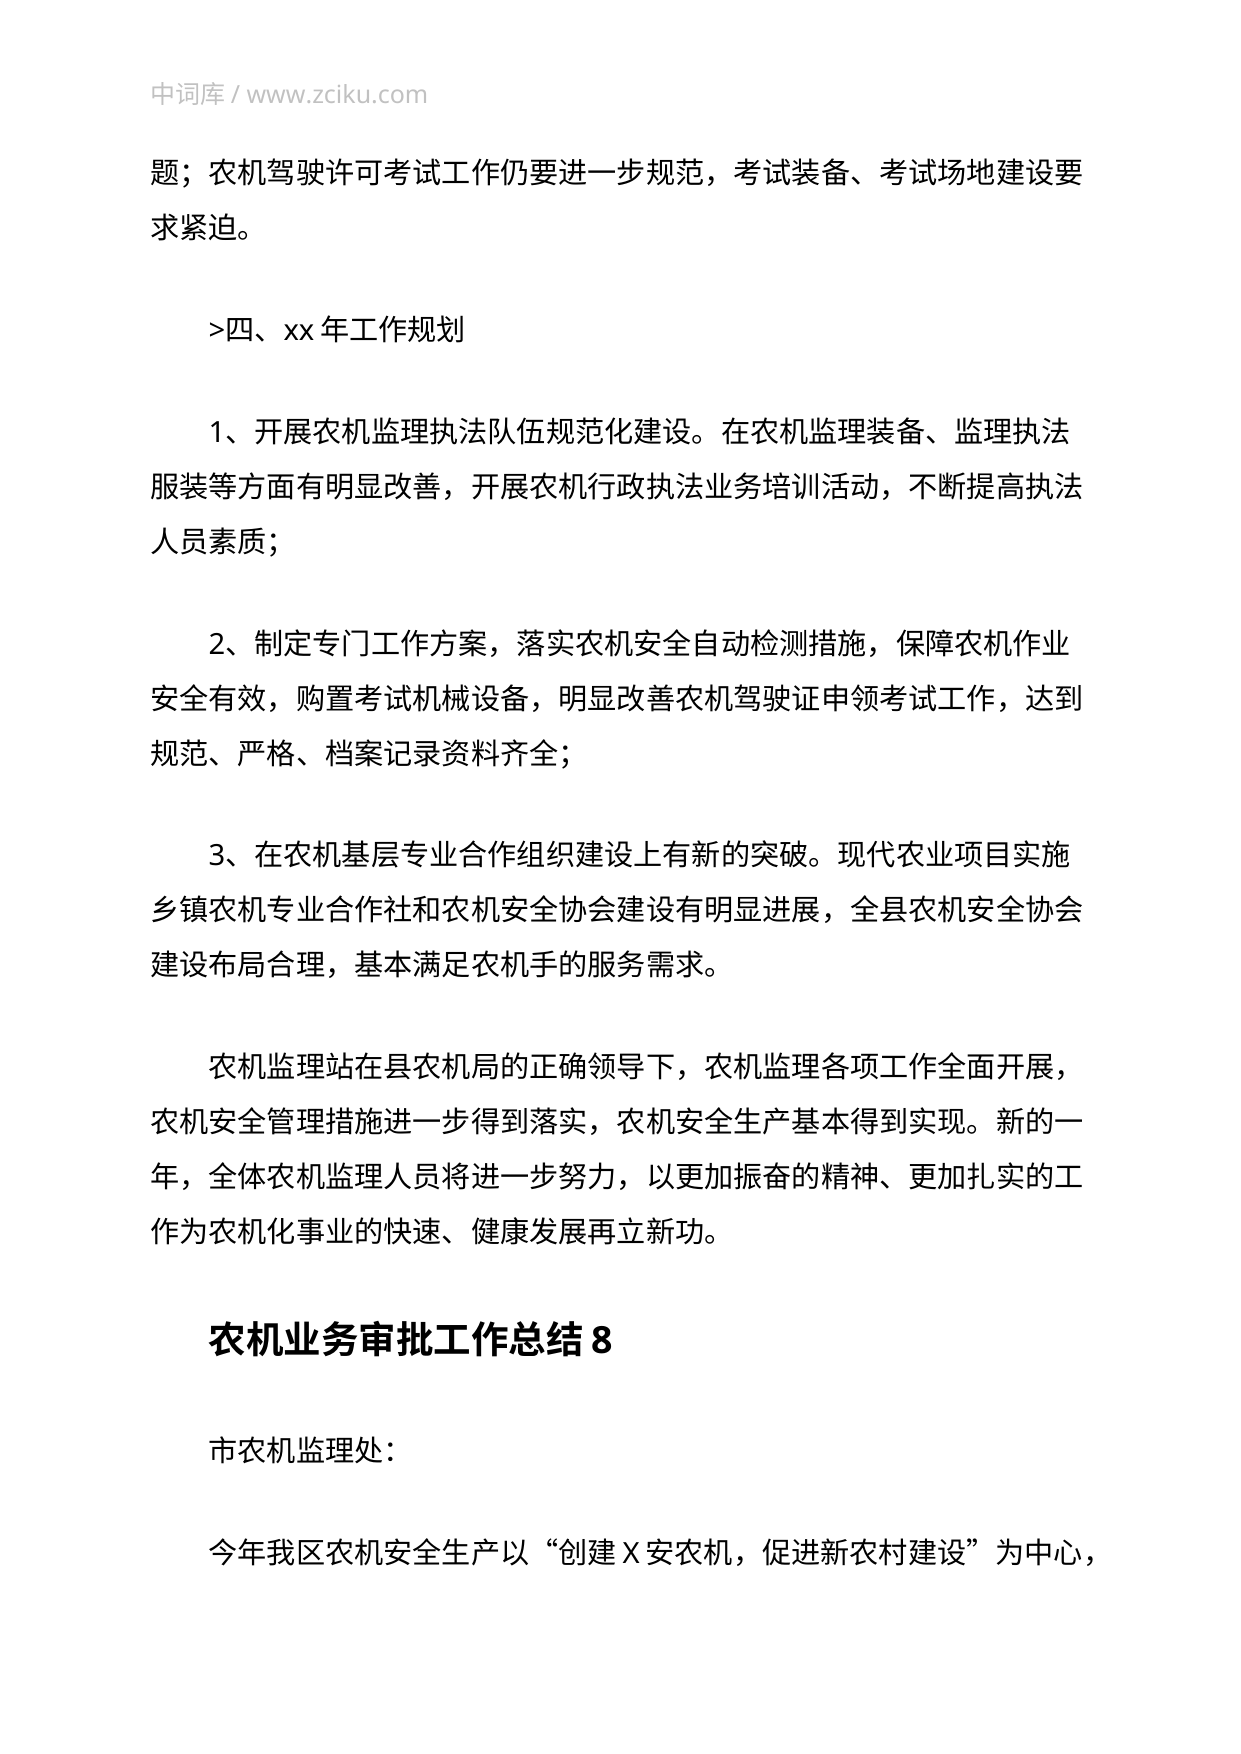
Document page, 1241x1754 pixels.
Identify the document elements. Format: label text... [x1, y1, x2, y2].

text >四、xx年工作规划 [150, 307, 1090, 349]
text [150, 1529, 1090, 1572]
text 3、在农机基层专业合作组织建设上有新的突破。现代农业项目实施乡镇农机专业合作社和农机安全协会建设有明显进展，全县农机安全协会建设布局合理，基本满足农机手的服务需求。 [150, 832, 1090, 984]
text 农机业务审批工作总结8 [150, 1310, 1090, 1364]
text 市农机监理处： [150, 1428, 1090, 1470]
text 1、开展农机监理执法队伍规范化建设。在农机监理装备、监理执法服装等方面有明显改善，开展农机行政执法业务培训活动，不断提高执法人员素质； [150, 409, 1090, 561]
text 2、制定专门工作方案，落实农机安全自动检测措施，保障农机作业安全有效，购置考试机械设备，明显改善农机驾驶证申领考试工作，达到规范、严格、档案记录资料齐全； [150, 620, 1090, 772]
text 农机监理站在县农机局的正确领导下，农机监理各项工作全面开展，农机安全管理措施进一步得到落实，农机安全生产基本得到实现。新的一年，全体农机监理人员将进一步努力，以更加振奋的精神、更加扎实的工作为农机化事业的快速、健康发展再立新功。 [150, 1044, 1090, 1251]
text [150, 150, 1090, 247]
